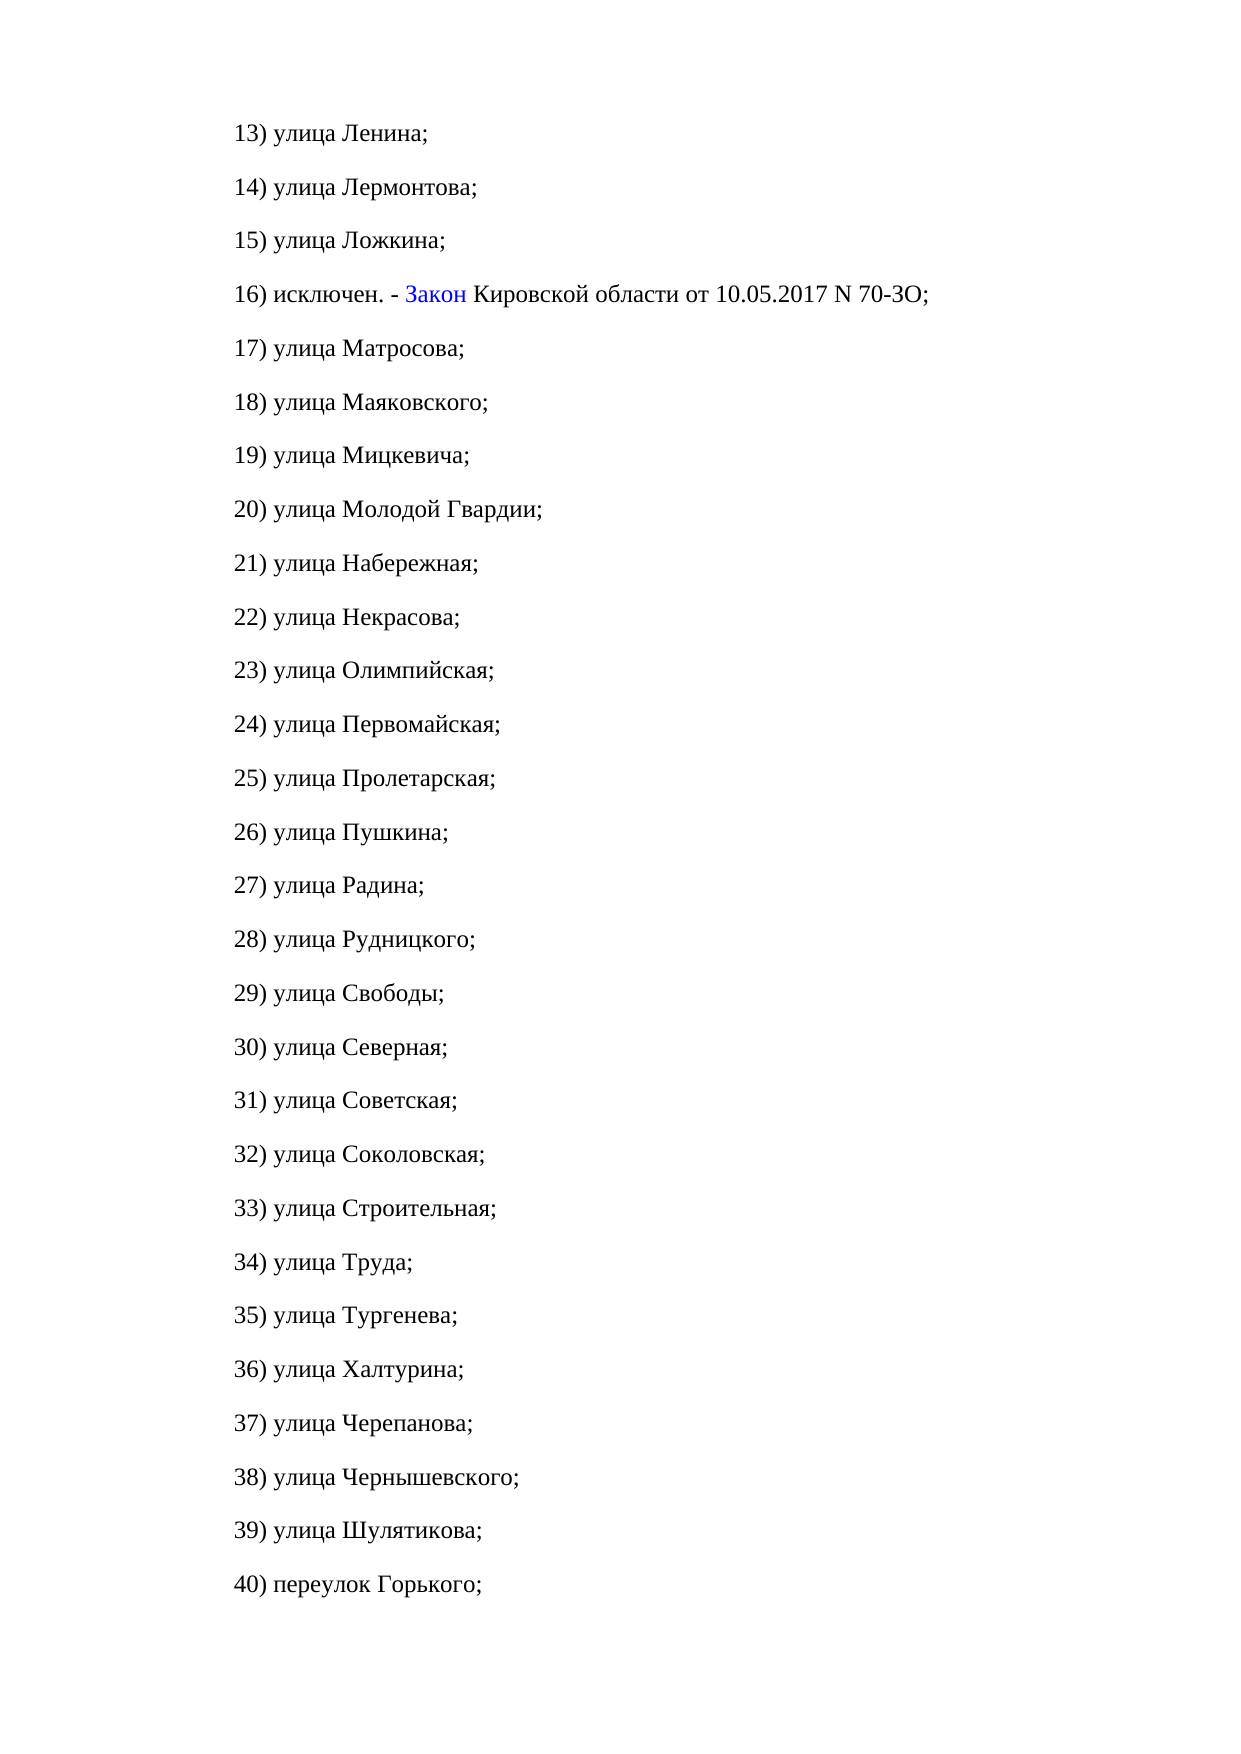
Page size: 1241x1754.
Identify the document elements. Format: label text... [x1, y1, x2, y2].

text 29) улица Свободы; [177, 978, 1152, 1007]
text 24) улица Первомайская; [177, 709, 1152, 738]
text 16) исключен. - Закон Кировской области от 10.05.2017 N 70-ЗО; [177, 279, 1152, 308]
text 40) переулок Горького; [177, 1569, 1152, 1598]
text 26) улица Пушкина; [177, 817, 1152, 846]
text 38) улица Чернышевского; [177, 1462, 1152, 1491]
text 30) улица Северная; [177, 1032, 1152, 1061]
text 23) улица Олимпийская; [177, 656, 1152, 684]
text 37) улица Черепанова; [177, 1408, 1152, 1437]
text 19) улица Мицкевича; [177, 441, 1152, 469]
text 31) улица Советская; [177, 1086, 1152, 1114]
text 22) улица Некрасова; [177, 602, 1152, 631]
text 18) улица Маяковского; [177, 387, 1152, 416]
text 13) улица Ленина; [177, 118, 1152, 147]
text 28) улица Рудницкого; [177, 924, 1152, 953]
text 14) улица Лермонтова; [177, 172, 1152, 201]
text 36) улица Халтурина; [177, 1354, 1152, 1383]
text 39) улица Шулятикова; [177, 1516, 1152, 1544]
text 15) улица Ложкина; [177, 226, 1152, 254]
text 27) улица Радина; [177, 871, 1152, 899]
text 35) улица Тургенева; [177, 1301, 1152, 1329]
text 34) улица Труда; [177, 1247, 1152, 1276]
text 17) улица Матросова; [177, 333, 1152, 362]
text 25) улица Пролетарская; [177, 763, 1152, 792]
text 20) улица Молодой Гвардии; [177, 494, 1152, 523]
text 21) улица Набережная; [177, 548, 1152, 577]
text 33) улица Строительная; [177, 1193, 1152, 1222]
text 32) улица Соколовская; [177, 1139, 1152, 1168]
